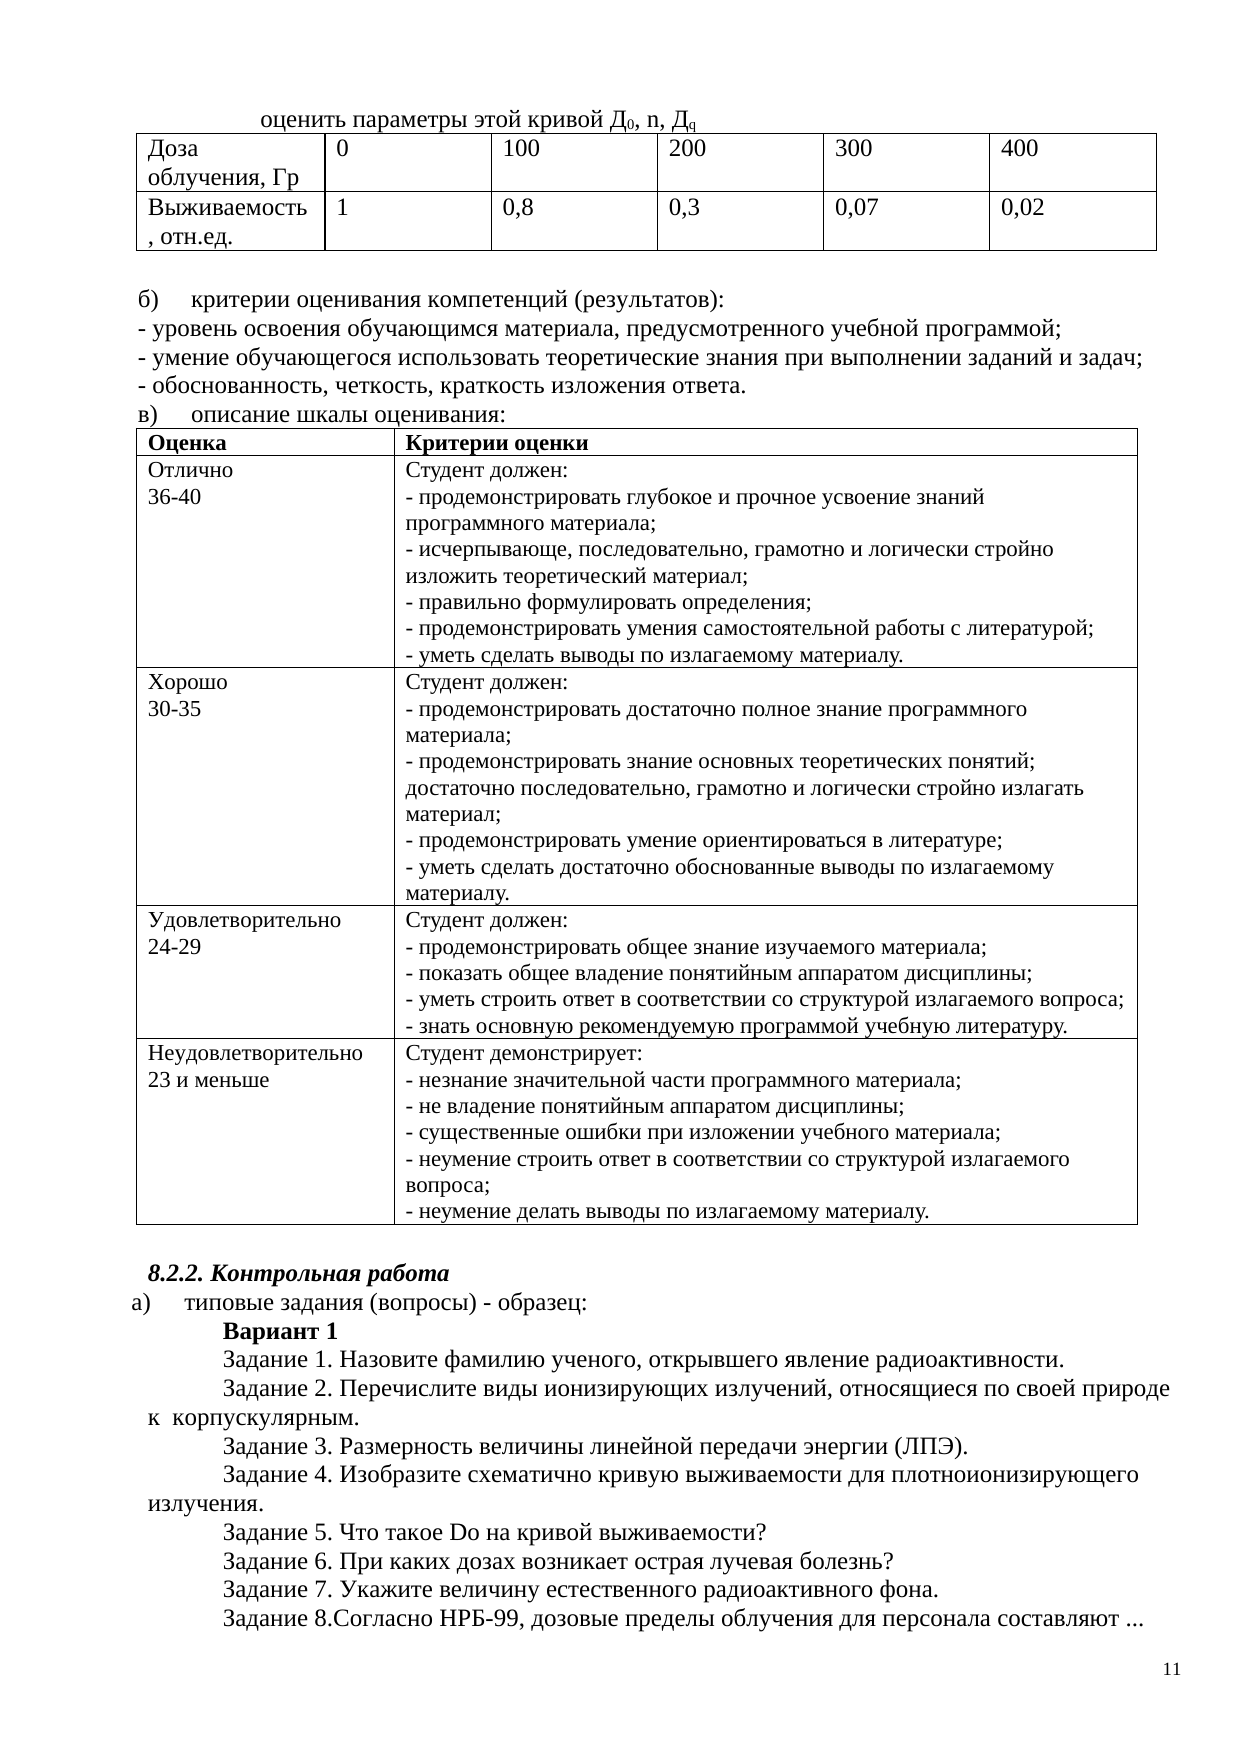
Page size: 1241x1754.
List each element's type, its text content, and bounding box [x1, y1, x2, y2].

table_header 300 [824, 134, 989, 191]
table_cell Неудовлетворительно 23 и меньше [137, 1039, 394, 1224]
table_header 100 [492, 134, 657, 191]
text в) описание шкалы оценивания: [138, 399, 1181, 428]
text 8.2.2. Контрольная работа [148, 1258, 1181, 1287]
table_cell 0,3 [658, 192, 823, 249]
table_cell 0,8 [492, 192, 657, 249]
text Задание 4. Изобразите схематично кривую выживаемости для плотноионизирующего излучения. [148, 1459, 1181, 1517]
table_cell 0,07 [824, 192, 989, 249]
text Задание 5. Что такое Do на кривой выживаемости? [148, 1517, 1181, 1546]
table_cell 0,02 [990, 192, 1156, 249]
table_header 0 [326, 134, 491, 191]
text Задание 1. Назовите фамилию ученого, открывшего явление радиоактивности. [148, 1344, 1181, 1373]
text а) типовые задания (вопросы) - образец: [131, 1287, 1181, 1316]
table_cell Студент должен: - продемонстрировать глубокое и прочное усвоение знаний программного материала; - исчерпывающе, последовательно, грамотно и логически стройно изложить теоретический материал; - правильно формулировать определения; - продемонстрировать умения самостоятельной работы с литературой; - уметь сделать выводы по излагаемому материалу. [395, 456, 1137, 667]
table_header Оценка [137, 429, 394, 455]
table_cell 1 [326, 192, 491, 249]
table_header 400 [990, 134, 1156, 191]
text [207, 104, 1181, 132]
text - обоснованность, четкость, краткость изложения ответа. [138, 370, 1181, 399]
text Задание 2. Перечислите виды ионизирующих излучений, относящиеся по своей природе к корпускулярным. [148, 1373, 1181, 1431]
text Задание 7. Укажите величину естественного радиоактивного фона. [148, 1574, 1181, 1603]
table_cell Выживаемость, отн.ед. [137, 192, 324, 249]
text б) критерии оценивания компетенций (результатов): [138, 284, 1181, 313]
table_header 200 [658, 134, 823, 191]
table_cell Студент должен: - продемонстрировать достаточно полное знание программного материала; - продемонстрировать знание основных теоретических понятий; достаточно последовательно, грамотно и логически стройно излагать материал; - продемонстрировать умение ориентироваться в литературе; - уметь сделать достаточно обоснованные выводы по излагаемому материалу. [395, 668, 1137, 905]
text - умение обучающегося использовать теоретические знания при выполнении заданий и задач; [138, 342, 1181, 370]
text Задание 6. При каких дозах возникает острая лучевая болезнь? [148, 1546, 1181, 1574]
text Задание 3. Размерность величины линейной передачи энергии (ЛПЭ). [148, 1431, 1181, 1459]
text Вариант 1 [148, 1316, 1181, 1344]
table_cell Удовлетворительно 24-29 [137, 906, 394, 1038]
text - уровень освоения обучающимся материала, предусмотренного учебной программой; [138, 313, 1181, 342]
table_cell Студент демонстрирует: - незнание значительной части программного материала; - не владение понятийным аппаратом дисциплины; - существенные ошибки при изложении учебного материала; - неумение строить ответ в соответствии со структурой излагаемого вопроса; - неумение делать выводы по излагаемому материалу. [395, 1039, 1137, 1224]
table_header Доза облучения, Гр [137, 134, 324, 191]
table_cell Отлично 36-40 [137, 456, 394, 667]
table_header Критерии оценки [395, 429, 1137, 455]
table_cell Хорошо 30-35 [137, 668, 394, 905]
text Задание 8.Согласно НРБ-99, дозовые пределы облучения для персонала составляют ... [148, 1603, 1181, 1632]
table_cell Студент должен: - продемонстрировать общее знание изучаемого материала; - показать общее владение понятийным аппаратом дисциплины; - уметь строить ответ в соответствии со структурой излагаемого вопроса; - знать основную рекомендуемую программой учебную литературу. [395, 906, 1137, 1038]
